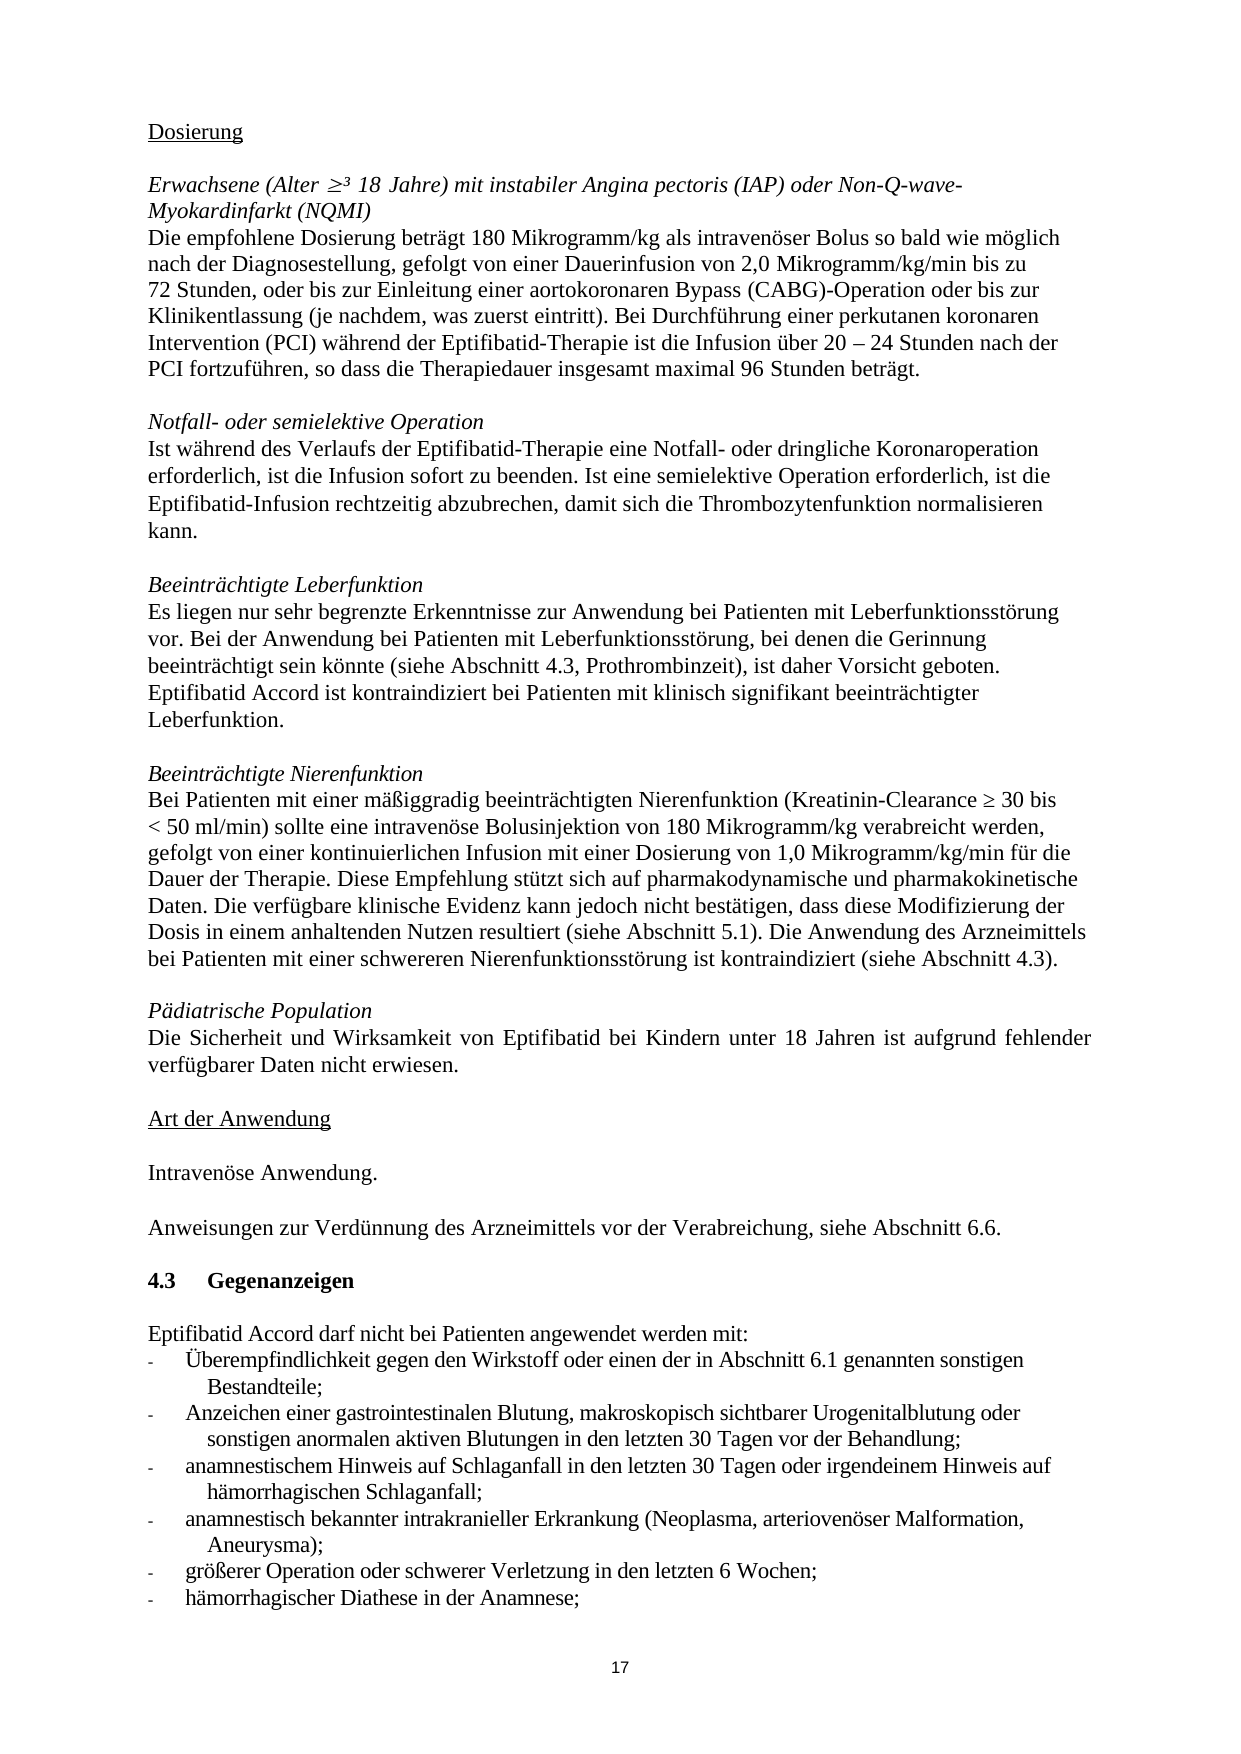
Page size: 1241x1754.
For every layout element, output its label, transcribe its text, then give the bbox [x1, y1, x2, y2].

text Die empfohlene Dosierung beträgt 180 Mikrogramm/kg als intravenöser Bolus so bald wie möglich nach der Diagnosestellung, gefolgt von einer Dauerinfusion von 2,0 Mikrogramm/kg/min bis zu 72 Stunden, oder bis zur Einleitung einer aortokoronaren Bypass (CABG)-Operation oder bis zur Klinikentlassung (je nachdem, was zuerst eintritt). Bei Durchführung einer perkutanen koronaren Intervention (PCI) während der Eptifibatid-Therapie ist die Infusion über 20 – 24 Stunden nach der PCI fortzuführen, so dass die Therapiedauer insgesamt maximal 96 Stunden beträgt. [148, 223, 1092, 382]
text Beeinträchtigte Leberfunktion [148, 571, 1092, 598]
list hämorrhagischer Diathese in der Anamnese; [148, 1584, 1092, 1610]
text Die Sicherheit und Wirksamkeit von Eptifibatid bei Kindern unter 18 Jahren ist aufgrund fehlender verfügbarer Daten nicht erwiesen. [148, 1024, 1092, 1078]
list anamnestischem Hinweis auf Schlaganfall in den letzten 30 Tagen oder irgendeinem Hinweis auf hämorrhagischen Schlaganfall; [148, 1452, 1092, 1504]
text Art der Anwendung [148, 1105, 1092, 1132]
text Dosierung [148, 118, 1092, 144]
list Anzeichen einer gastrointestinalen Blutung, makroskopisch sichtbarer Urogenitalblutung oder sonstigen anormalen aktiven Blutungen in den letzten 30 Tagen vor der Behandlung; [148, 1399, 1092, 1452]
text Notfall- oder semielektive Operation [148, 408, 1092, 435]
text Erwachsene (Alter ³ 18 Jahre) mit instabiler Angina pectoris (IAP) oder Non-Q-wave-Myokardinfarkt (NQMI) [148, 171, 1092, 223]
text Intravenöse Anwendung. [148, 1159, 1092, 1186]
text Bei Patienten mit einer mäßiggradig beeinträchtigten Nierenfunktion (Kreatinin-Clearance ≥ 30 bis < 50 ml/min) sollte eine intravenöse Bolusinjektion von 180 Mikrogramm/kg verabreicht werden, gefolgt von einer kontinuierlichen Infusion mit einer Dosierung von 1,0 Mikrogramm/kg/min für die Dauer der Therapie. Diese Empfehlung stützt sich auf pharmakodynamische und pharmakokinetische Daten. Die verfügbare klinische Evidenz kann jedoch nicht bestätigen, dass diese Modifizierung der Dosis in einem anhaltenden Nutzen resultiert (siehe Abschnitt 5.1). Die Anwendung des Arzneimittels bei Patienten mit einer schwereren Nierenfunktionsstörung ist kontraindiziert (siehe Abschnitt 4.3). [148, 786, 1092, 971]
list größerer Operation oder schwerer Verletzung in den letzten 6 Wochen; [148, 1557, 1092, 1584]
text Pädiatrische Population [148, 997, 1092, 1024]
text Es liegen nur sehr begrenzte Erkenntnisse zur Anwendung bei Patienten mit Leberfunktionsstörung vor. Bei der Anwendung bei Patienten mit Leberfunktionsstörung, bei denen die Gerinnung beeinträchtigt sein könnte (siehe Abschnitt 4.3, Prothrombinzeit), ist daher Vorsicht geboten. [148, 598, 1092, 679]
text Ist während des Verlaufs der Eptifibatid-Therapie eine Notfall- oder dringliche Koronaroperation erforderlich, ist die Infusion sofort zu beenden. Ist eine semielektive Operation erforderlich, ist die Eptifibatid-Infusion rechtzeitig abzubrechen, damit sich die Thrombozytenfunktion normalisieren kann. [148, 435, 1092, 543]
text Eptifibatid Accord ist kontraindiziert bei Patienten mit klinisch signifikant beeinträchtigter Leberfunktion. [148, 679, 1092, 733]
subtitle Beeinträchtigte Nierenfunktion [148, 760, 1092, 786]
list anamnestisch bekannter intrakranieller Erkrankung (Neoplasma, arteriovenöser Malformation, Aneurysma); [148, 1504, 1092, 1557]
text 4.3 Gegenanzeigen [148, 1267, 1092, 1294]
text Anweisungen zur Verdünnung des Arzneimittels vor der Verabreichung, siehe Abschnitt 6.6. [148, 1213, 1092, 1240]
text Eptifibatid Accord darf nicht bei Patienten angewendet werden mit: [148, 1320, 1092, 1346]
list Überempfindlichkeit gegen den Wirkstoff oder einen der in Abschnitt 6.1 genannten sonstigen Bestandteile; [148, 1346, 1092, 1399]
